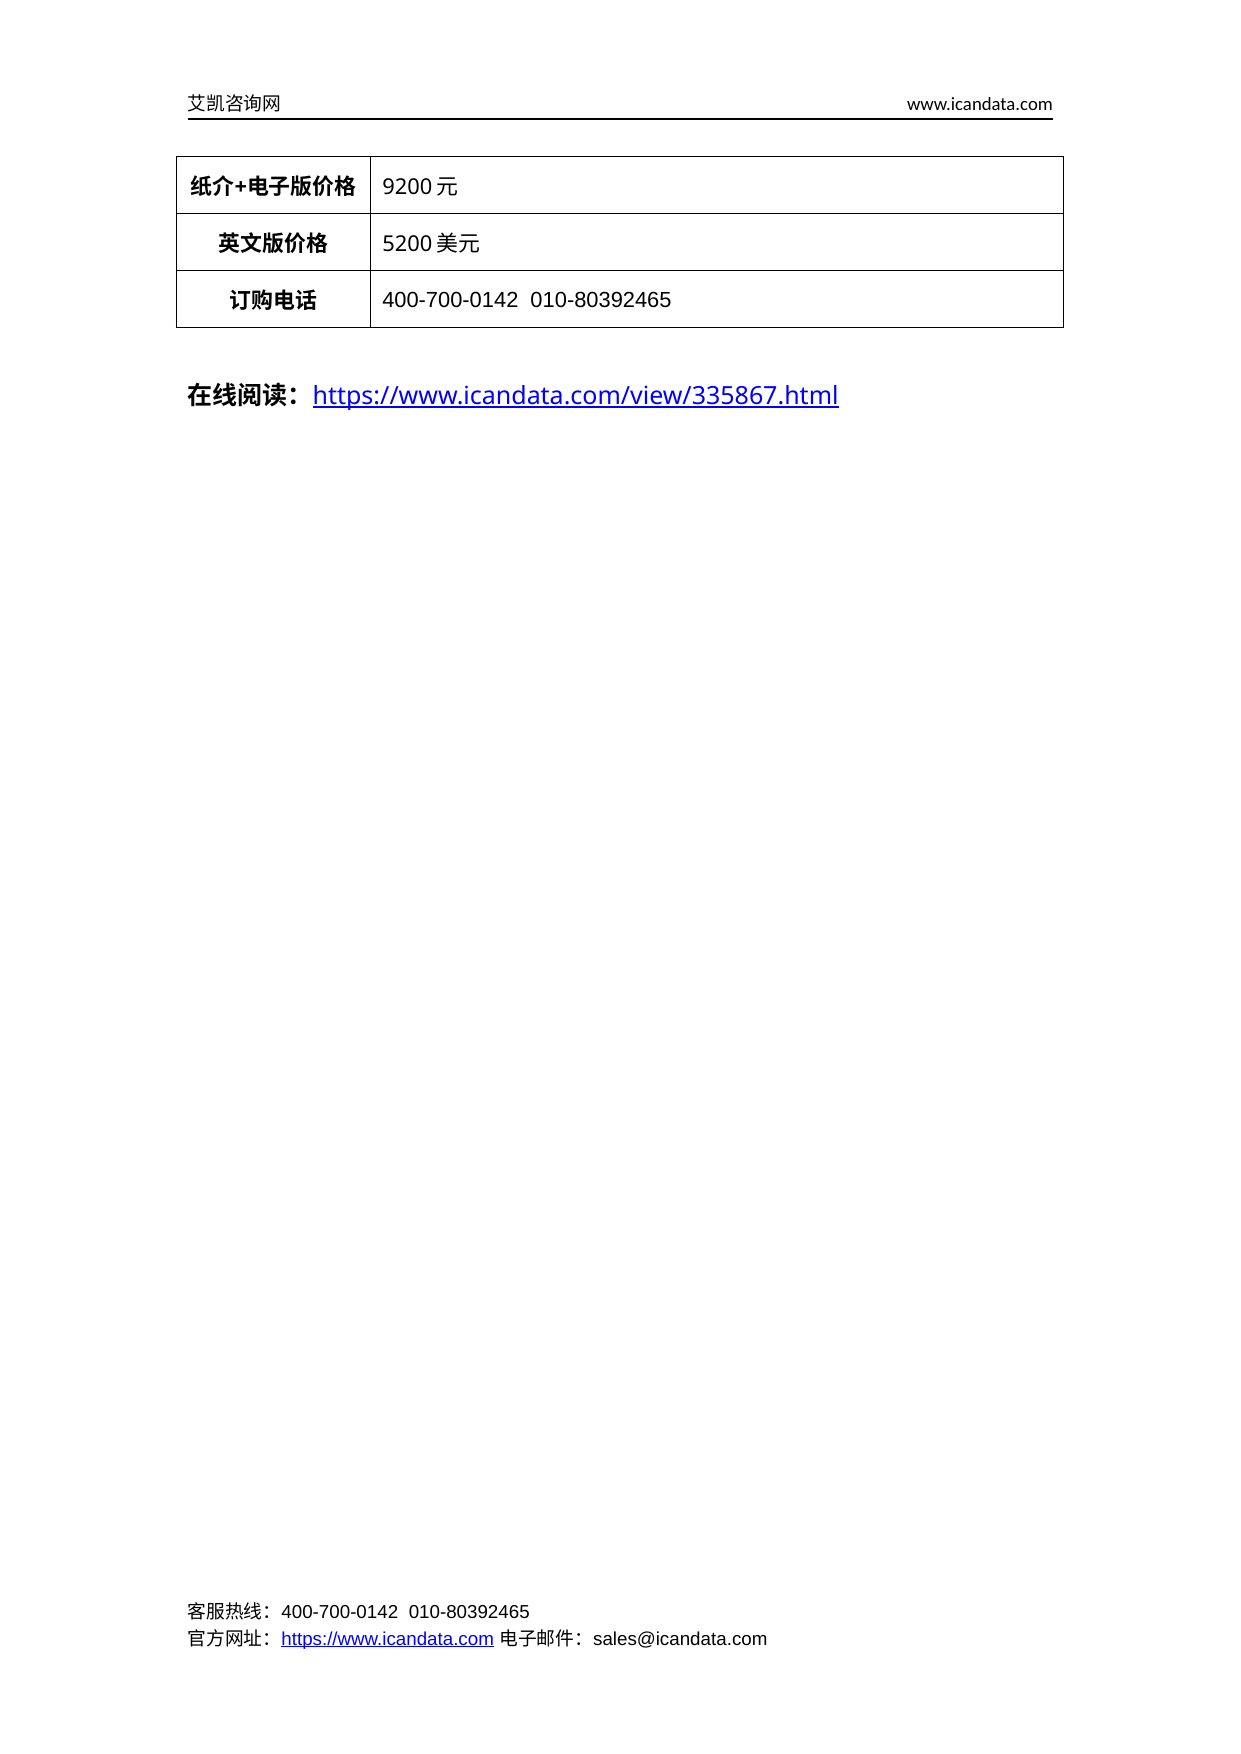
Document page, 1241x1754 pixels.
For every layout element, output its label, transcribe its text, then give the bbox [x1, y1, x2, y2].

table_cell 9200元 [371, 157, 1063, 213]
table_cell 纸介+电子版价格 [177, 157, 370, 213]
table_cell 英文版价格 [177, 214, 370, 270]
table_cell 400-700-0142 010-80392465 [371, 271, 1063, 327]
text 在线阅读：https://www.icandata.com/view/335867.html [187, 361, 1053, 426]
table_cell 订购电话 [177, 271, 370, 327]
table_cell 5200美元 [371, 214, 1063, 270]
